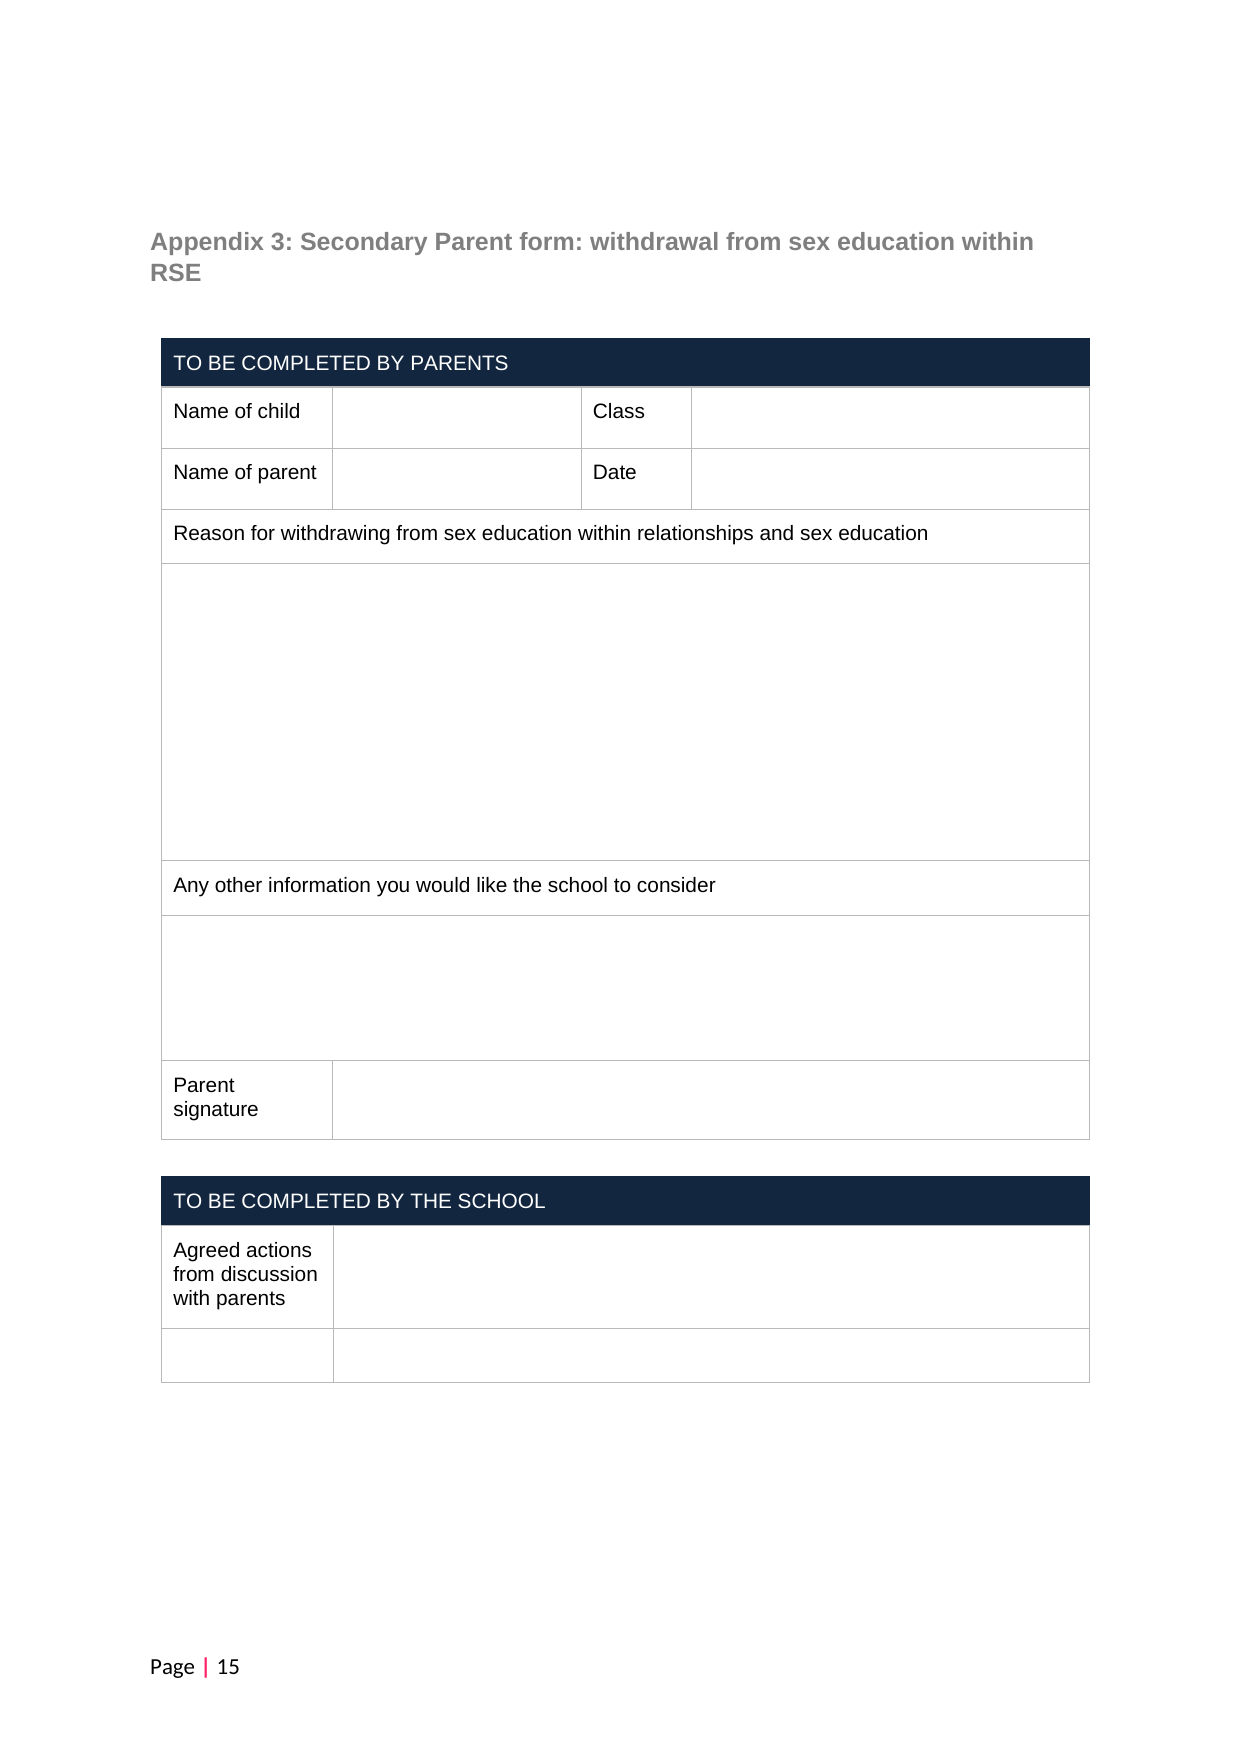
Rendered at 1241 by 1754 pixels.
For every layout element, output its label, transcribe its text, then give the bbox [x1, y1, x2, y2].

text Appendix 3: Secondary Parent form: withdrawal from sex education within RSE [150, 227, 1090, 287]
table_cell Any other information you would like the school to consider [162, 861, 1089, 914]
table_header To be completed by the school [162, 1177, 1089, 1225]
table_cell [333, 1061, 1089, 1139]
table_cell Class [582, 388, 691, 447]
table_cell Reason for withdrawing from sex education within relationships and sex education [162, 510, 1089, 563]
table_cell [692, 388, 1089, 447]
table_cell [162, 564, 1089, 860]
table_cell [333, 449, 581, 508]
table_cell [334, 1329, 1089, 1382]
table_cell [334, 1226, 1089, 1327]
table_cell Name of parent [162, 449, 332, 508]
table_cell [692, 449, 1089, 508]
table_cell Name of child [162, 388, 332, 447]
table_cell Agreed actions from discussion with parents [162, 1226, 333, 1327]
table_header To be completed by parents [162, 339, 1089, 386]
table_cell [162, 916, 1089, 1060]
table_cell Parent signature [162, 1061, 332, 1139]
table_cell [333, 388, 581, 447]
table_cell [162, 1329, 333, 1382]
table_cell Date [582, 449, 691, 508]
